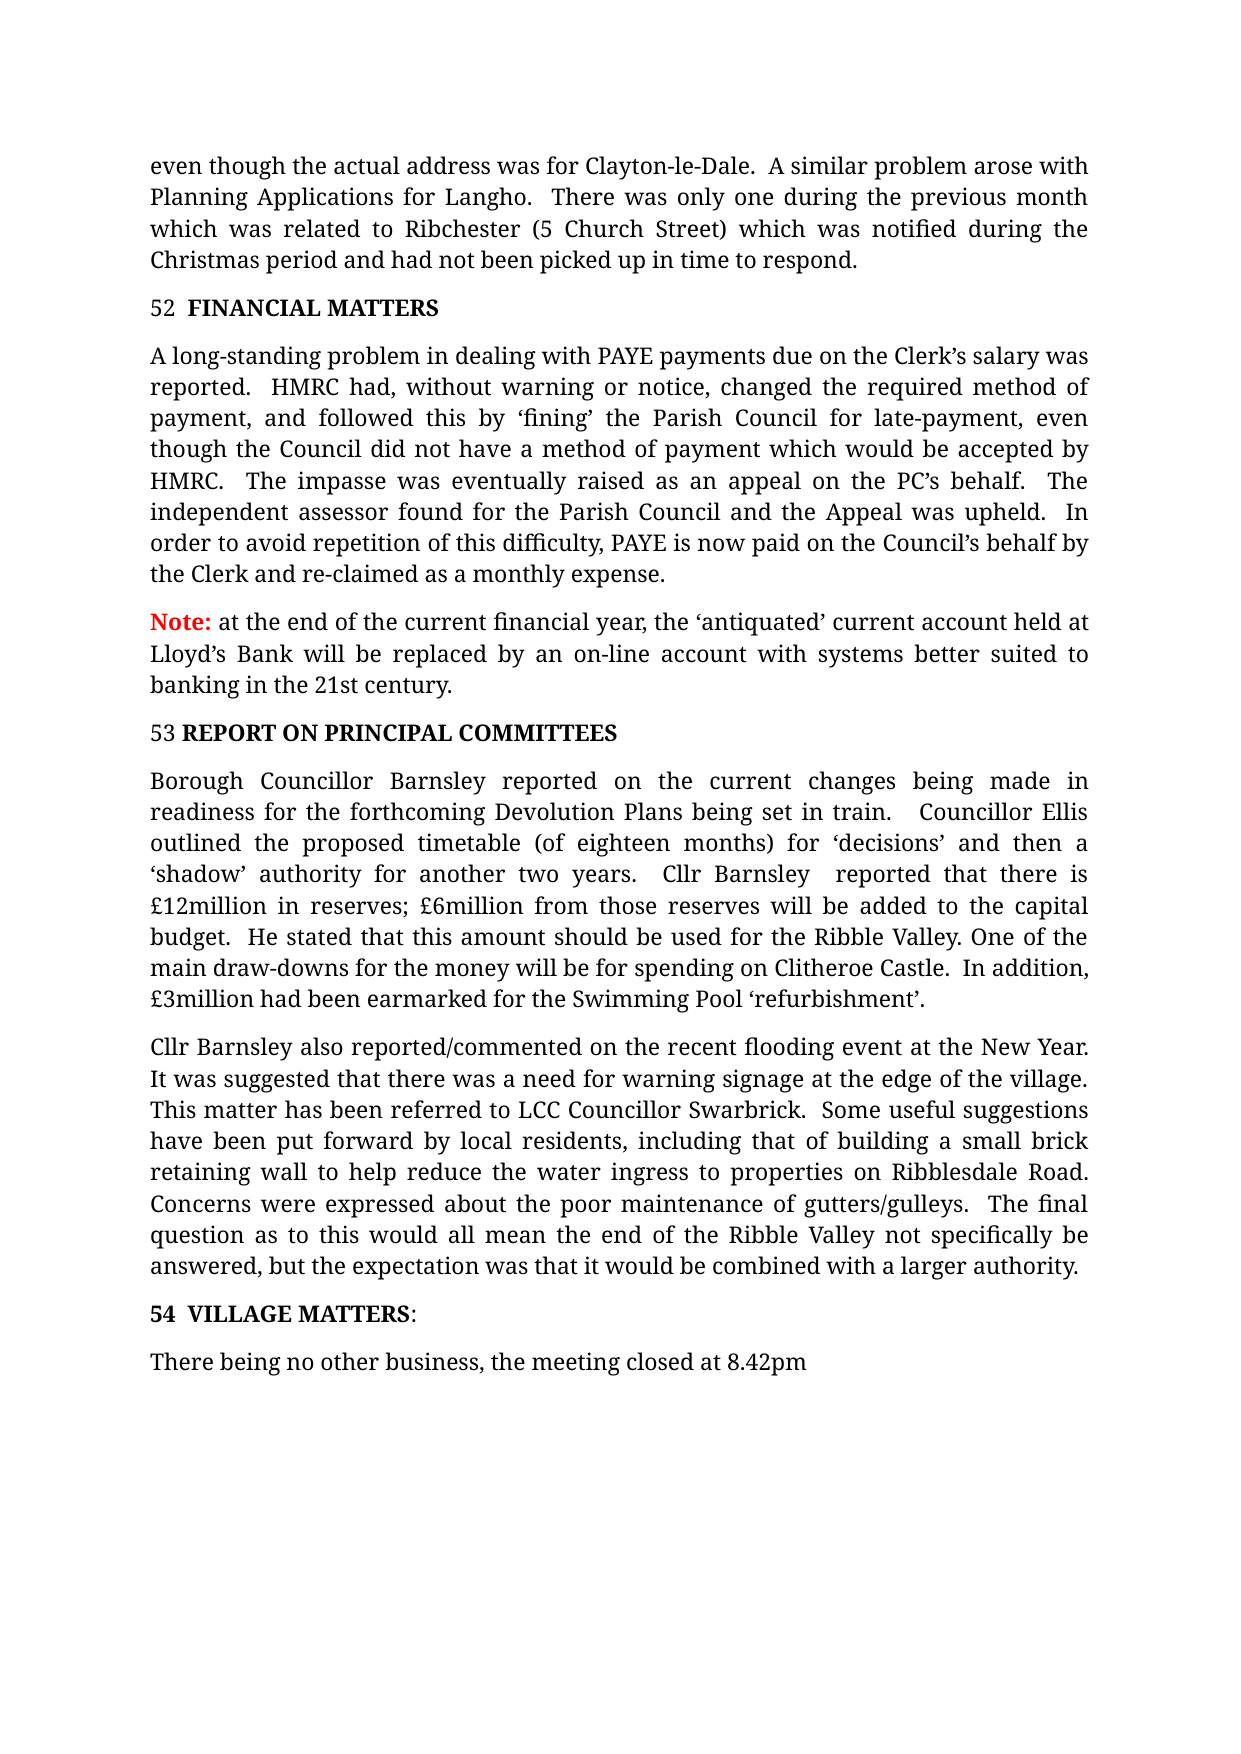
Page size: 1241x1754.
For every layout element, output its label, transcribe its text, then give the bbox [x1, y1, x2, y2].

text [150, 150, 1090, 275]
text Note: at the end of the current financial year, the ‘antiquated’ current account held at Lloyd’s Bank will be replaced by an on-line account with systems better suited to banking in the 21st century. [150, 606, 1090, 700]
text Borough Councillor Barnsley reported on the current changes being made in readiness for the forthcoming Devolution Plans being set in train. Councillor Ellis outlined the proposed timetable (of eighteen months) for ‘decisions’ and then a ‘shadow’ authority for another two years. Cllr Barnsley reported that there is £12million in reserves; £6million from those reserves will be added to the capital budget. He stated that this amount should be used for the Ribble Valley. One of the main draw-downs for the money will be for spending on Clitheroe Castle. In addition, £3million had been earmarked for the Swimming Pool ‘refurbishment’. [150, 764, 1090, 1014]
text 52 FINANCIAL MATTERS [150, 292, 1090, 323]
text There being no other business, the meeting closed at 8.42pm [150, 1346, 1090, 1377]
text 54 VILLAGE MATTERS: [150, 1298, 1090, 1329]
text A long-standing problem in dealing with PAYE payments due on the Clerk’s salary was reported. HMRC had, without warning or notice, changed the required method of payment, and followed this by ‘fining’ the Parish Council for late-payment, even though the Council did not have a method of payment which would be accepted by HMRC. The impasse was eventually raised as an appeal on the PC’s behalf. The independent assessor found for the Parish Council and the Appeal was upheld. In order to avoid repetition of this difficulty, PAYE is now paid on the Council’s behalf by the Clerk and re-claimed as a monthly expense. [150, 339, 1090, 589]
text 53 REPORT ON PRINCIPAL COMMITTEES [150, 717, 1090, 748]
text Cllr Barnsley also reported/commented on the recent flooding event at the New Year. It was suggested that there was a need for warning signage at the edge of the village. This matter has been referred to LCC Councillor Swarbrick. Some useful suggestions have been put forward by local residents, including that of building a small brick retaining wall to help reduce the water ingress to properties on Ribblesdale Road. Concerns were expressed about the poor maintenance of gutters/gulleys. The final question as to this would all mean the end of the Ribble Valley not specifically be answered, but the expectation was that it would be combined with a larger authority. [150, 1031, 1090, 1281]
